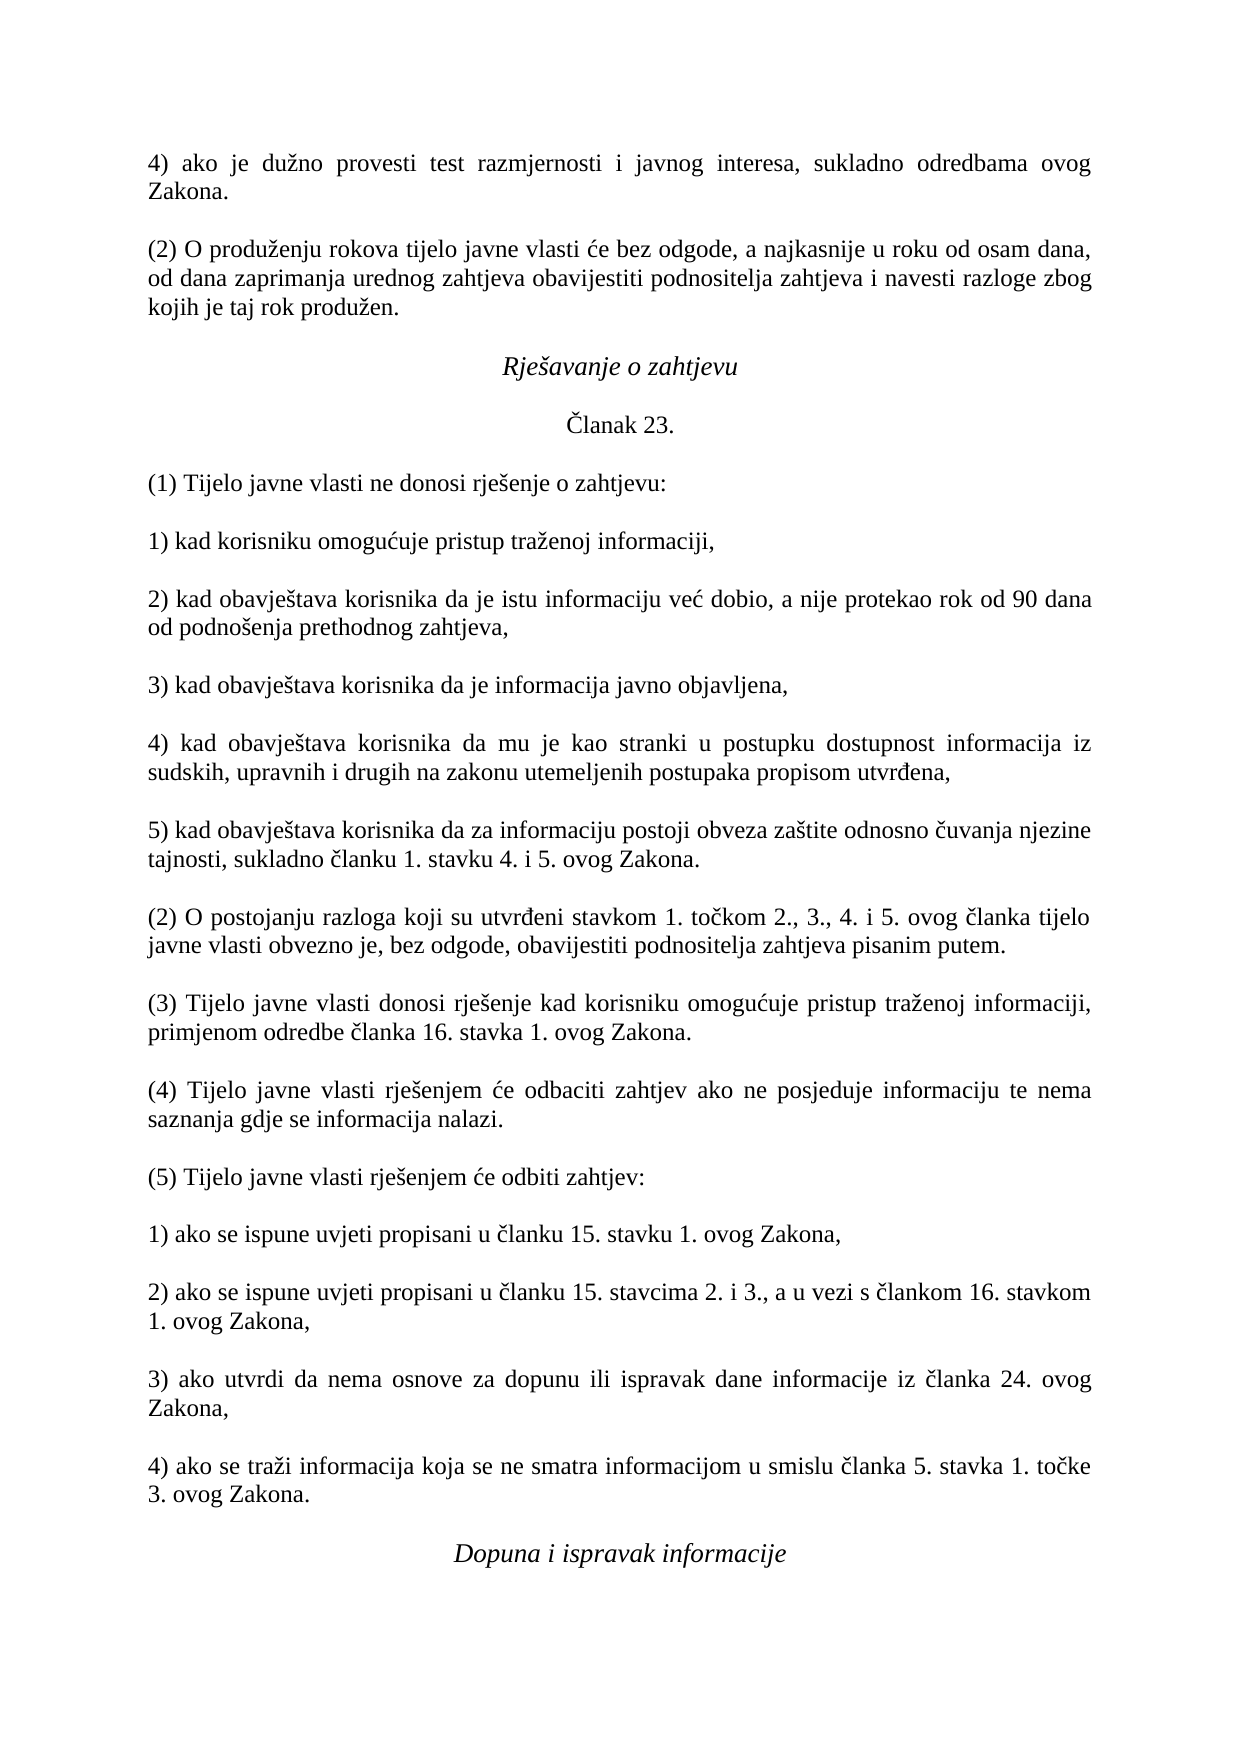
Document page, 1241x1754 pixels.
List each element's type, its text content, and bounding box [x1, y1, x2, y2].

text 2) kad obavještava korisnika da je istu informaciju već dobio, a nije protekao rok od 90 dana od podnošenja prethodnog zahtjeva, [148, 584, 1093, 641]
text (2) O postojanju razloga koji su utvrđeni stavkom 1. točkom 2., 3., 4. i 5. ovog članka tijelo javne vlasti obvezno je, bez odgode, obavijestiti podnositelja zahtjeva pisanim putem. [148, 902, 1093, 959]
text 4) ako je dužno provesti test razmjernosti i javnog interesa, sukladno odredbama ovog Zakona. [148, 148, 1093, 205]
text 1) kad korisniku omogućuje pristup traženoj informaciji, [148, 526, 1093, 554]
text 3) kad obavještava korisnika da je informacija javno objavljena, [148, 670, 1093, 699]
text Dopuna i ispravak informacije [148, 1537, 1093, 1569]
text 2) ako se ispune uvjeti propisani u članku 15. stavcima 2. i 3., a u vezi s člankom 16. stavkom 1. ovog Zakona, [148, 1277, 1093, 1335]
text 1) ako se ispune uvjeti propisani u članku 15. stavku 1. ovog Zakona, [148, 1219, 1093, 1248]
text 4) ako se traži informacija koja se ne smatra informacijom u smislu članka 5. stavka 1. točke 3. ovog Zakona. [148, 1451, 1093, 1508]
text (5) Tijelo javne vlasti rješenjem će odbiti zahtjev: [148, 1162, 1093, 1190]
text 3) ako utvrdi da nema osnove za dopunu ili ispravak dane informacije iz članka 24. ovog Zakona, [148, 1364, 1093, 1422]
text 4) kad obavještava korisnika da mu je kao stranki u postupku dostupnost informacija iz sudskih, upravnih i drugih na zakonu utemeljenih postupaka propisom utvrđena, [148, 728, 1093, 786]
text (4) Tijelo javne vlasti rješenjem će odbaciti zahtjev ako ne posjeduje informaciju te nema saznanja gdje se informacija nalazi. [148, 1075, 1093, 1132]
text Članak 23. [148, 410, 1093, 439]
text (1) Tijelo javne vlasti ne donosi rješenje o zahtjevu: [148, 468, 1093, 497]
text (3) Tijelo javne vlasti donosi rješenje kad korisniku omogućuje pristup traženoj informaciji, primjenom odredbe članka 16. stavka 1. ovog Zakona. [148, 988, 1093, 1046]
text (2) O produženju rokova tijelo javne vlasti će bez odgode, a najkasnije u roku od osam dana, od dana zaprimanja urednog zahtjeva obavijestiti podnositelja zahtjeva i navesti razloge zbog kojih je taj rok produžen. [148, 234, 1093, 321]
text 5) kad obavještava korisnika da za informaciju postoji obveza zaštite odnosno čuvanja njezine tajnosti, sukladno članku 1. stavku 4. i 5. ovog Zakona. [148, 815, 1093, 872]
text Rješavanje o zahtjevu [148, 350, 1093, 381]
